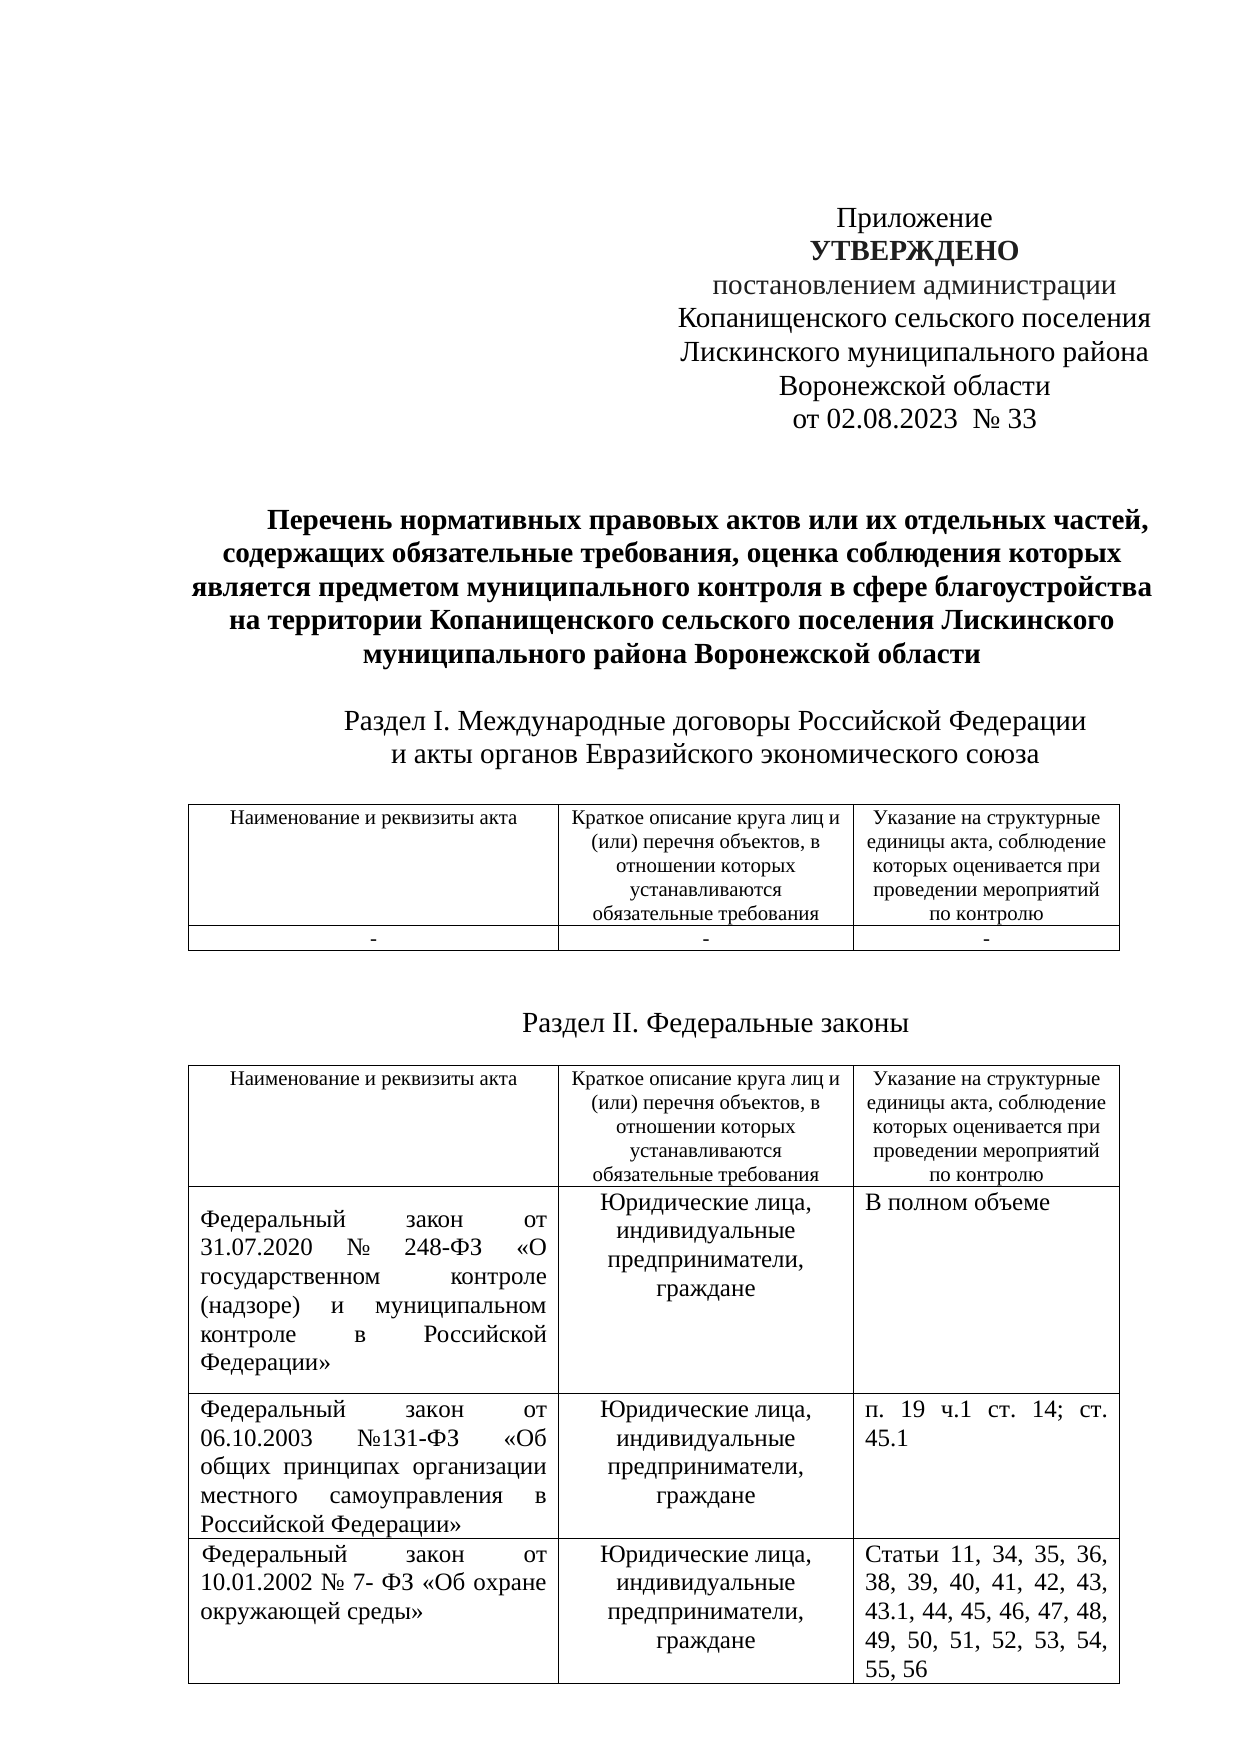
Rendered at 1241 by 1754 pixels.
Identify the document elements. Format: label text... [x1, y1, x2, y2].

table_cell Статьи 11, 34, 35, 36, 38, 39, 40, 41, 42, 43, 43.1, 44, 45, 46, 47, 48, 49, 50, 51, 52, 53, 54, 55, 56 [854, 1539, 1119, 1682]
table_header Краткое описание круга лиц и (или) перечня объектов, в отношении которых устанавливаются обязательные требования [559, 805, 853, 925]
text Копанищенского сельского поселения [576, 301, 1181, 334]
table_cell Юридические лица, индивидуальные предприниматели, граждане [559, 1394, 853, 1538]
text УТВЕРЖДЕНО [576, 233, 1181, 267]
table_cell - [559, 926, 853, 950]
text Перечень нормативных правовых актов или их отдельных частей, содержащих обязательные требования, оценка соблюдения которых является предметом муниципального контроля в сфере благоустройства на территории Копанищенского сельского поселения Лискинского муниципального района Воронежской области [177, 502, 1167, 669]
text от 02.08.2023 № 33 [576, 401, 1181, 435]
table_header Краткое описание круга лиц и (или) перечня объектов, в отношении которых устанавливаются обязательные требования [559, 1066, 853, 1186]
text Раздел II. Федеральные законы [177, 1005, 1181, 1039]
text Воронежской области [576, 368, 1181, 401]
text Раздел I. Международные договоры Российской Федерации [177, 703, 1181, 737]
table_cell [559, 1539, 853, 1682]
text постановлением администрации [576, 267, 1181, 301]
table_cell В полном объеме [854, 1187, 1119, 1393]
table_cell Федеральный закон от 31.07.2020 № 248-ФЗ «О государственном контроле (надзоре) и муниципальном контроле в Российской Федерации» [189, 1187, 558, 1393]
text и акты органов Евразийского экономического союза [177, 737, 1181, 770]
text Лискинского муниципального района [576, 334, 1181, 368]
table_cell - [189, 926, 558, 950]
table_cell Федеральный закон от 06.10.2003 №131-ФЗ «Об общих принципах организации местного самоуправления в Российской Федерации» [189, 1394, 558, 1538]
table_header Указание на структурные единицы акта, соблюдение которых оценивается при проведении мероприятий по контролю [854, 1066, 1119, 1186]
table_header Наименование и реквизиты акта [189, 805, 558, 925]
table_header Наименование и реквизиты акта [189, 1066, 558, 1186]
table_cell Федеральный закон от 10.01.2002 № 7- ФЗ «Об охране окружающей среды» [189, 1539, 558, 1682]
table_header Указание на структурные единицы акта, соблюдение которых оценивается при проведении мероприятий по контролю [854, 805, 1119, 925]
table_cell - [854, 926, 1119, 950]
text Приложение [576, 200, 1181, 233]
table_cell п. 19 ч.1 ст. 14; ст. 45.1 [854, 1394, 1119, 1538]
table_cell Юридические лица, индивидуальные предприниматели, граждане [559, 1187, 853, 1393]
